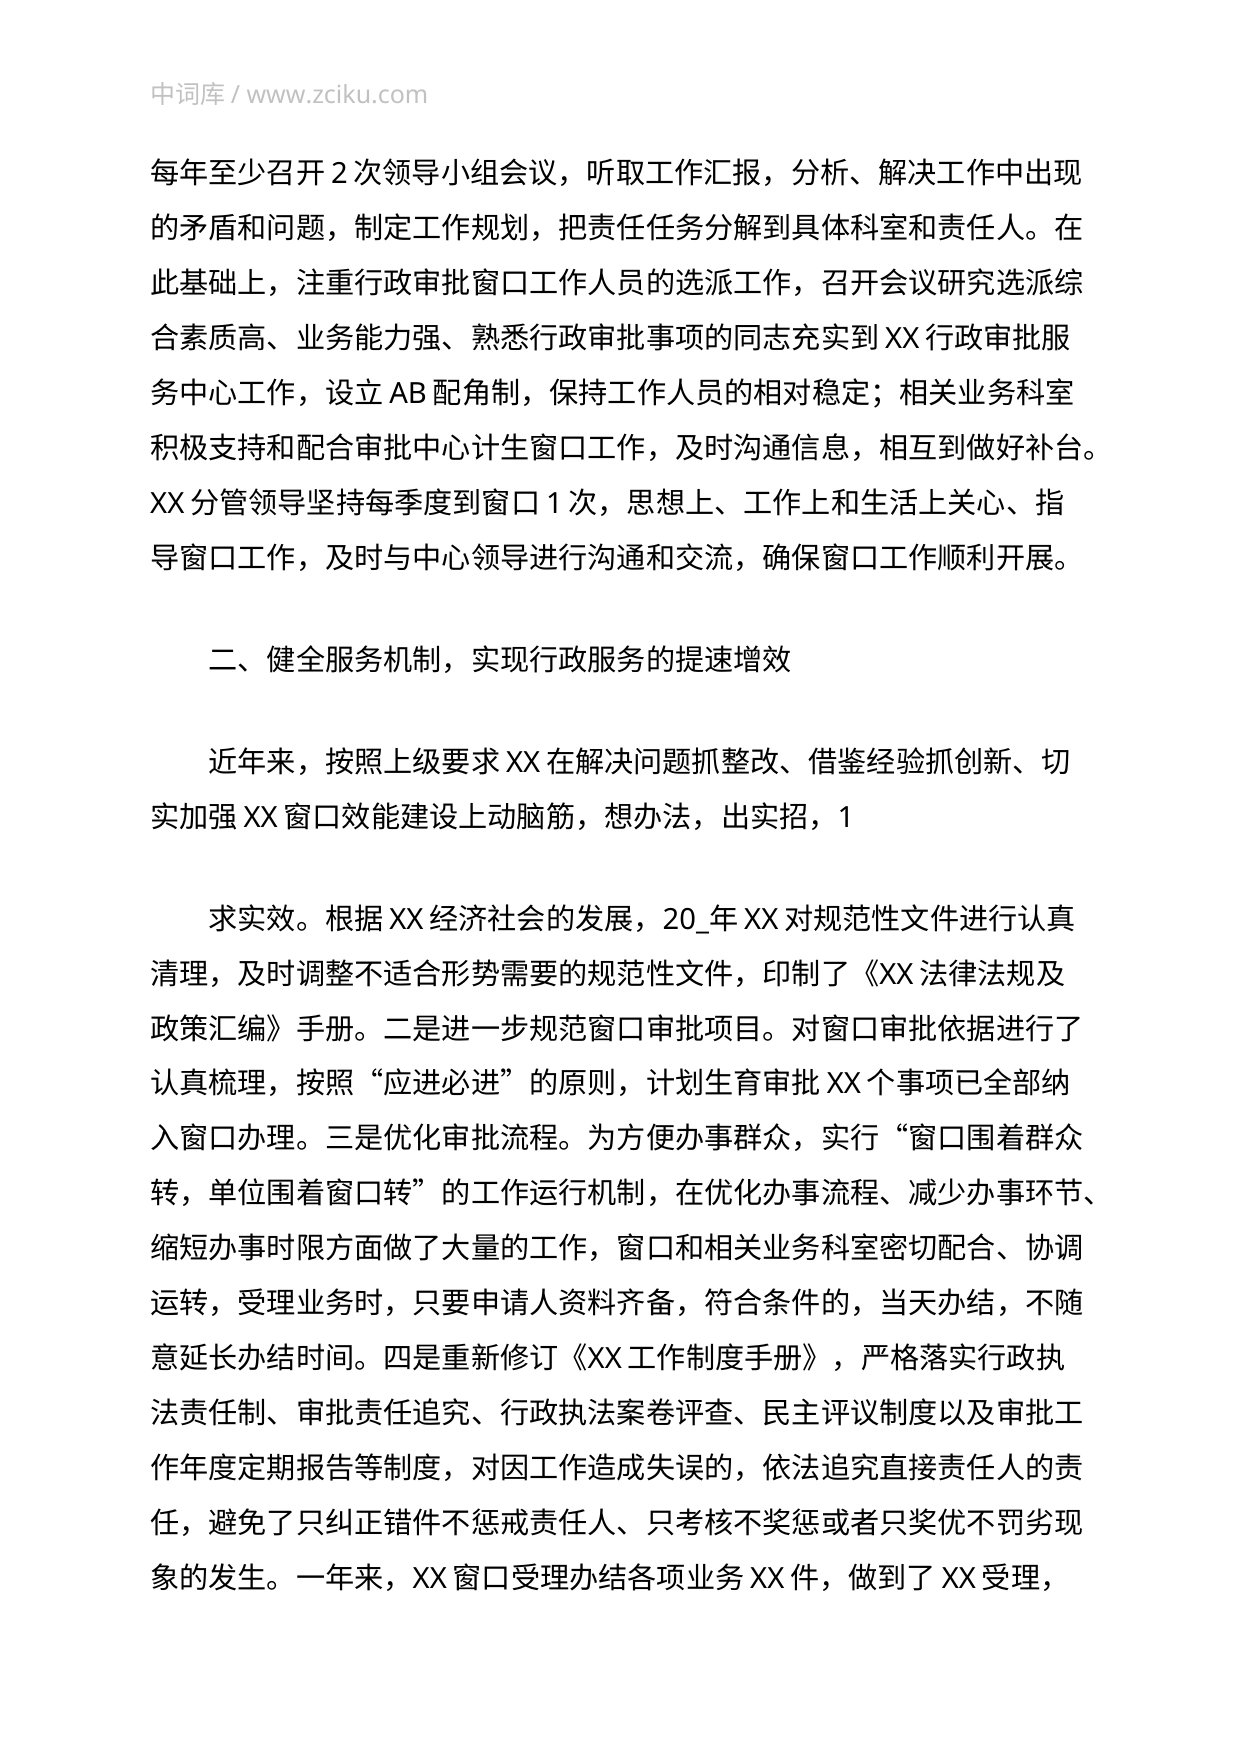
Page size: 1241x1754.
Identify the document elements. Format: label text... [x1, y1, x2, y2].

text 二、健全服务机制，实现行政服务的提速增效 [150, 636, 1090, 679]
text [150, 895, 1090, 1597]
text 近年来，按照上级要求XX在解决问题抓整改、借鉴经验抓创新、切实加强XX窗口效能建设上动脑筋，想办法，出实招，1 [150, 738, 1090, 836]
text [150, 150, 1090, 577]
